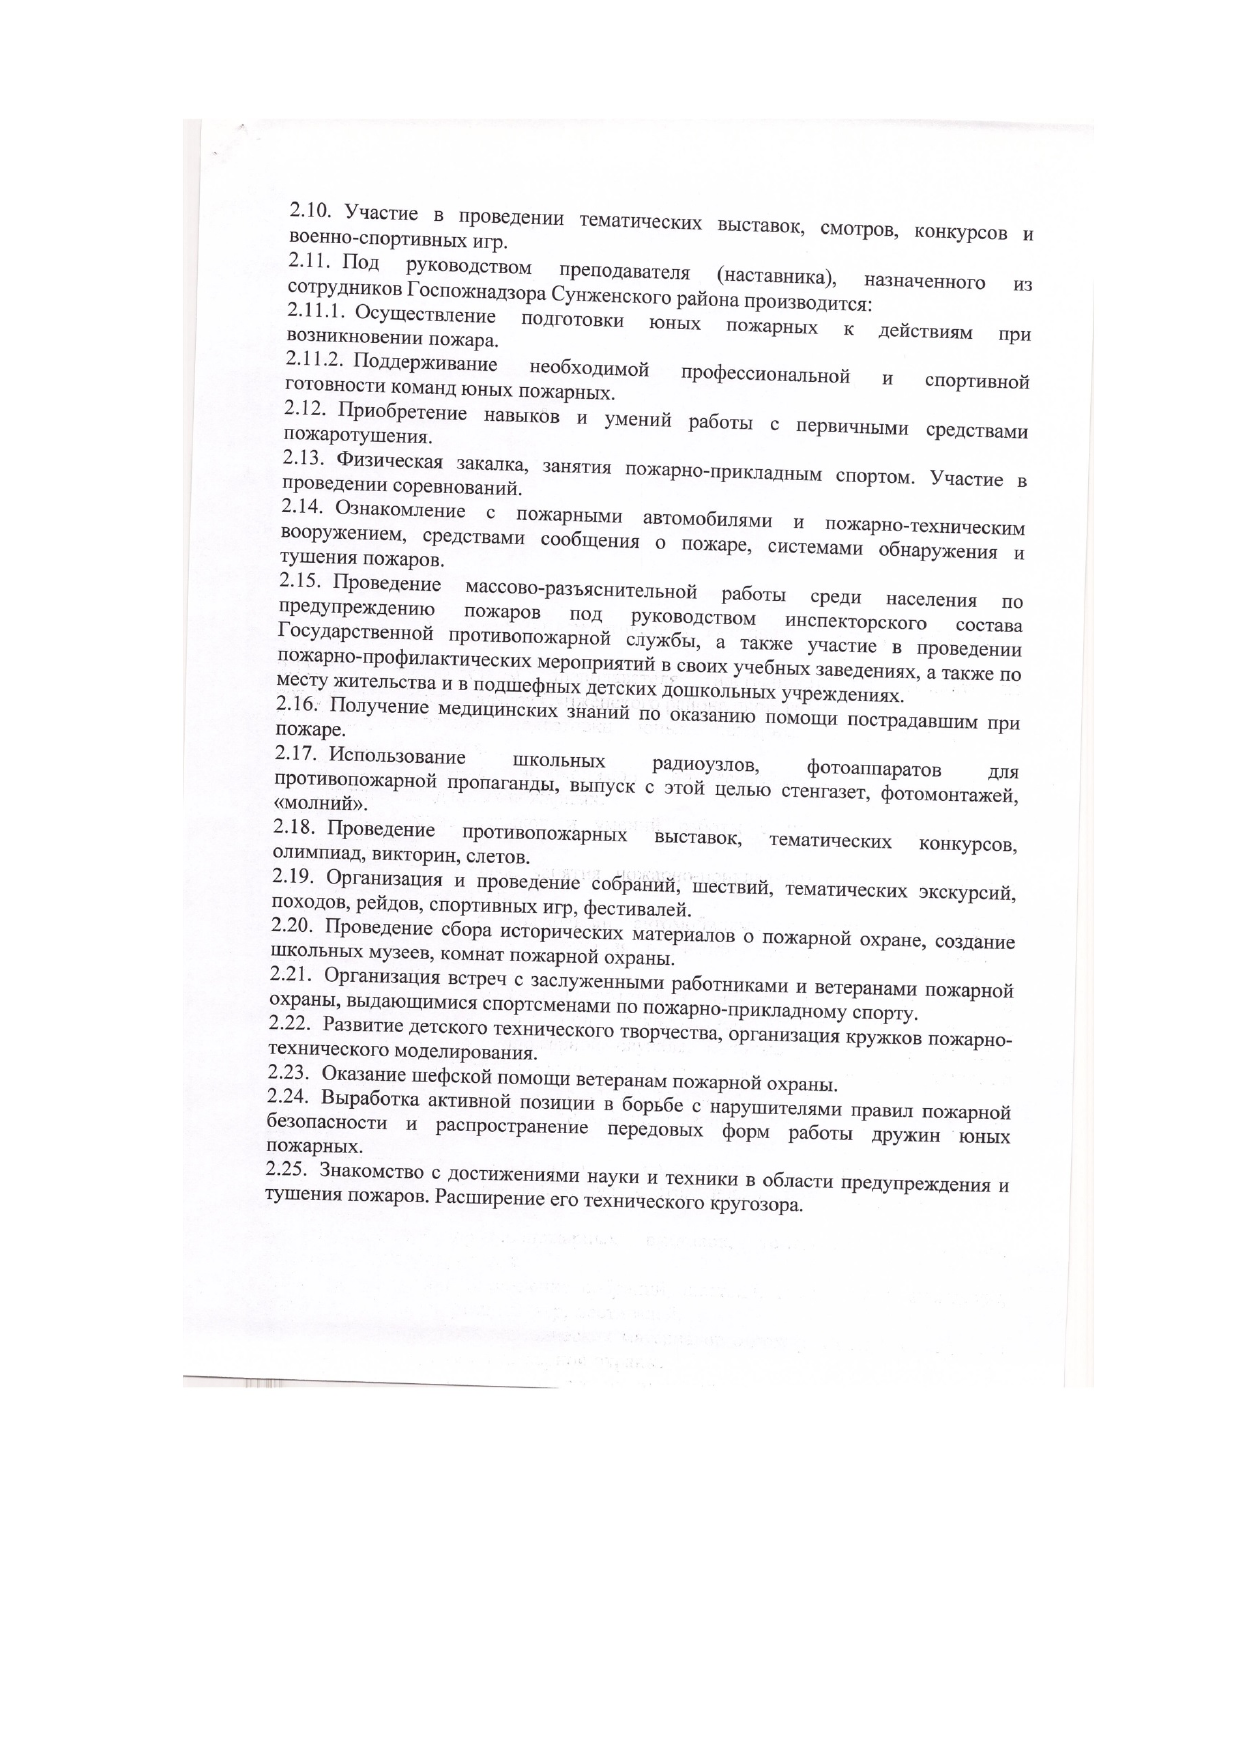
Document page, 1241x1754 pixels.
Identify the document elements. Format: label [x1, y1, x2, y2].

picture [177, 118, 1099, 1634]
